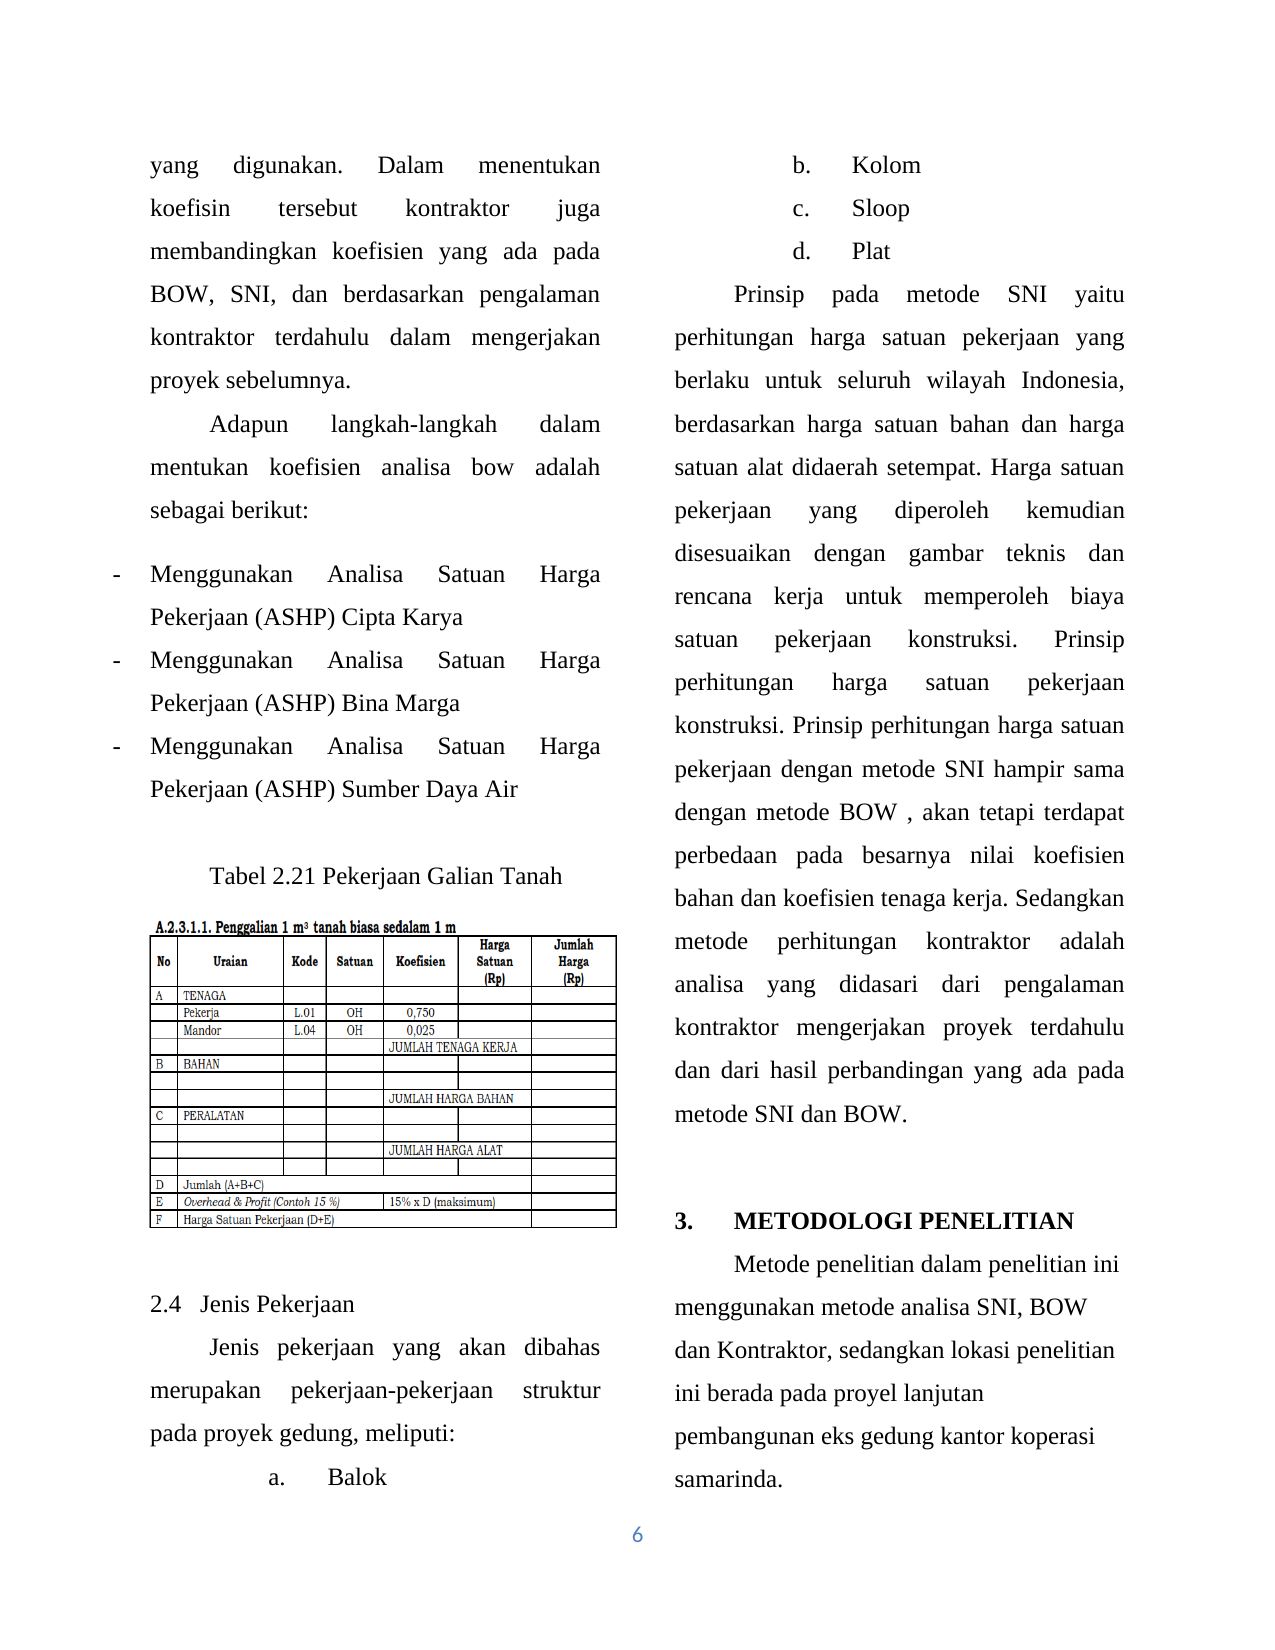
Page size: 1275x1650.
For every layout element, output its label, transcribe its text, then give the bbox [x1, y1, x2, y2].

list Menggunakan Analisa Satuan Harga Pekerjaan (ASHP) Cipta Karya [112, 559, 601, 631]
text Prinsip pada metode SNI yaitu perhitungan harga satuan pekerjaan yang berlaku untuk seluruh wilayah Indonesia, berdasarkan harga satuan bahan dan harga satuan alat didaerah setempat. Harga satuan pekerjaan yang diperoleh kemudian disesuaikan dengan gambar teknis dan rencana kerja untuk memperoleh biaya satuan pekerjaan konstruksi. Prinsip perhitungan harga satuan pekerjaan konstruksi. Prinsip perhitungan harga satuan pekerjaan dengan metode SNI hampir sama dengan metode BOW , akan tetapi terdapat perbedaan pada besarnya nilai koefisien bahan dan koefisien tenaga kerja. Sedangkan metode perhitungan kontraktor adalah analisa yang didasari dari pengalaman kontraktor mengerjakan proyek terdahulu dan dari hasil perbandingan yang ada pada metode SNI dan BOW. [674, 279, 1125, 1127]
list Kolom [792, 150, 1125, 179]
list Plat [792, 236, 1125, 265]
list Menggunakan Analisa Satuan Harga Pekerjaan (ASHP) Sumber Daya Air [112, 731, 601, 803]
text Jenis pekerjaan yang akan dibahas merupakan pekerjaan-pekerjaan struktur pada proyek gedung, meliputi: [150, 1332, 601, 1447]
list Sloop [792, 193, 1125, 222]
list METODOLOGI PENELITIAN [674, 1206, 1125, 1234]
list Menggunakan Analisa Satuan Harga Pekerjaan (ASHP) Bina Marga [112, 645, 601, 717]
text Tabel 2.21 Pekerjaan Galian Tanah [150, 861, 601, 889]
text 2.4 Jenis Pekerjaan [150, 1289, 601, 1318]
list Balok [268, 1462, 601, 1490]
list Metode penelitian dalam penelitian ini menggunakan metode analisa SNI, BOW dan Kontraktor, sedangkan lokasi penelitian ini berada pada proyel lanjutan pembangunan eks gedung kantor koperasi samarinda. [674, 1249, 1125, 1493]
text Adapun langkah-langkah dalam mentukan koefisien analisa bow adalah sebagai berikut: [150, 409, 601, 524]
